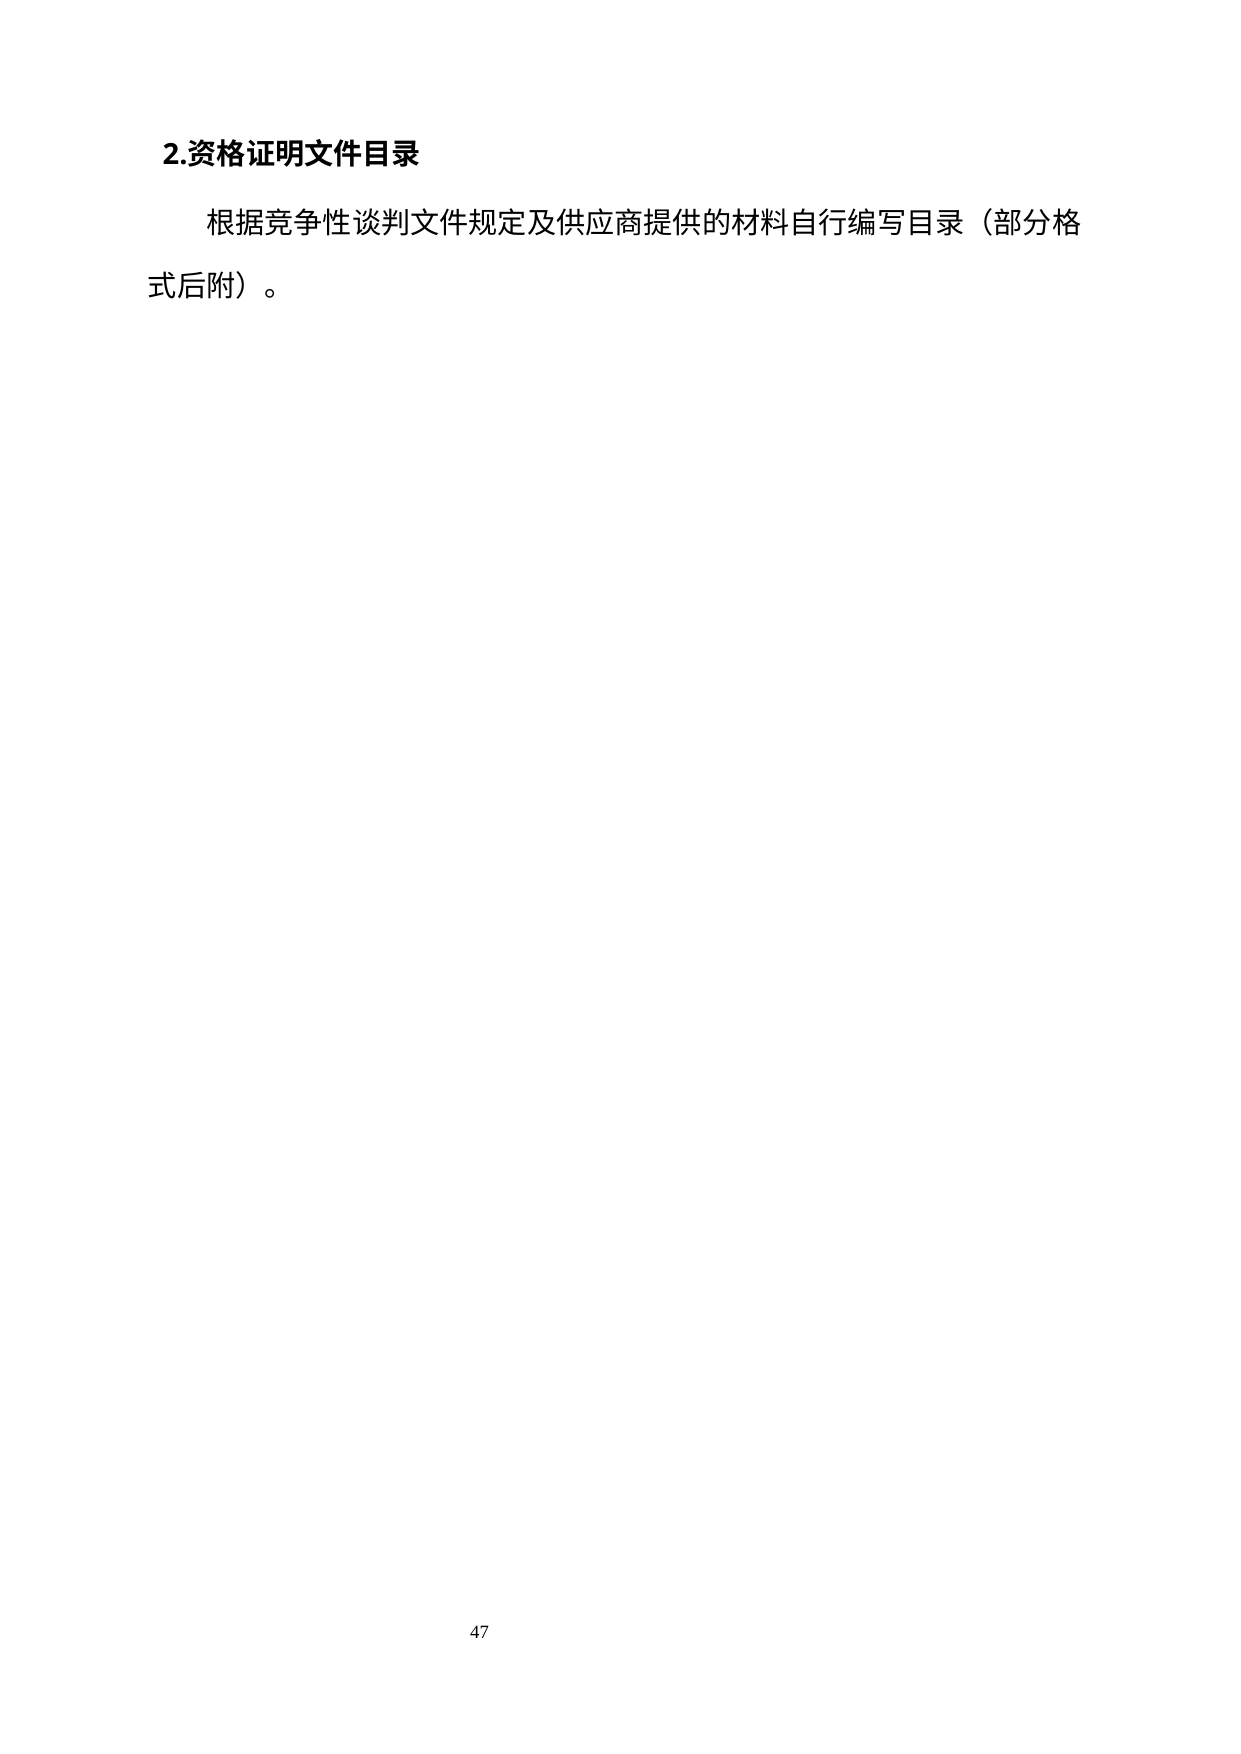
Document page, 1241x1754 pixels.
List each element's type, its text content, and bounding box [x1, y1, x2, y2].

text 根据竞争性谈判文件规定及供应商提供的材料自行编写目录（部分格式后附）。 [148, 199, 1093, 305]
text 2.资格证明文件目录 [162, 131, 1093, 173]
